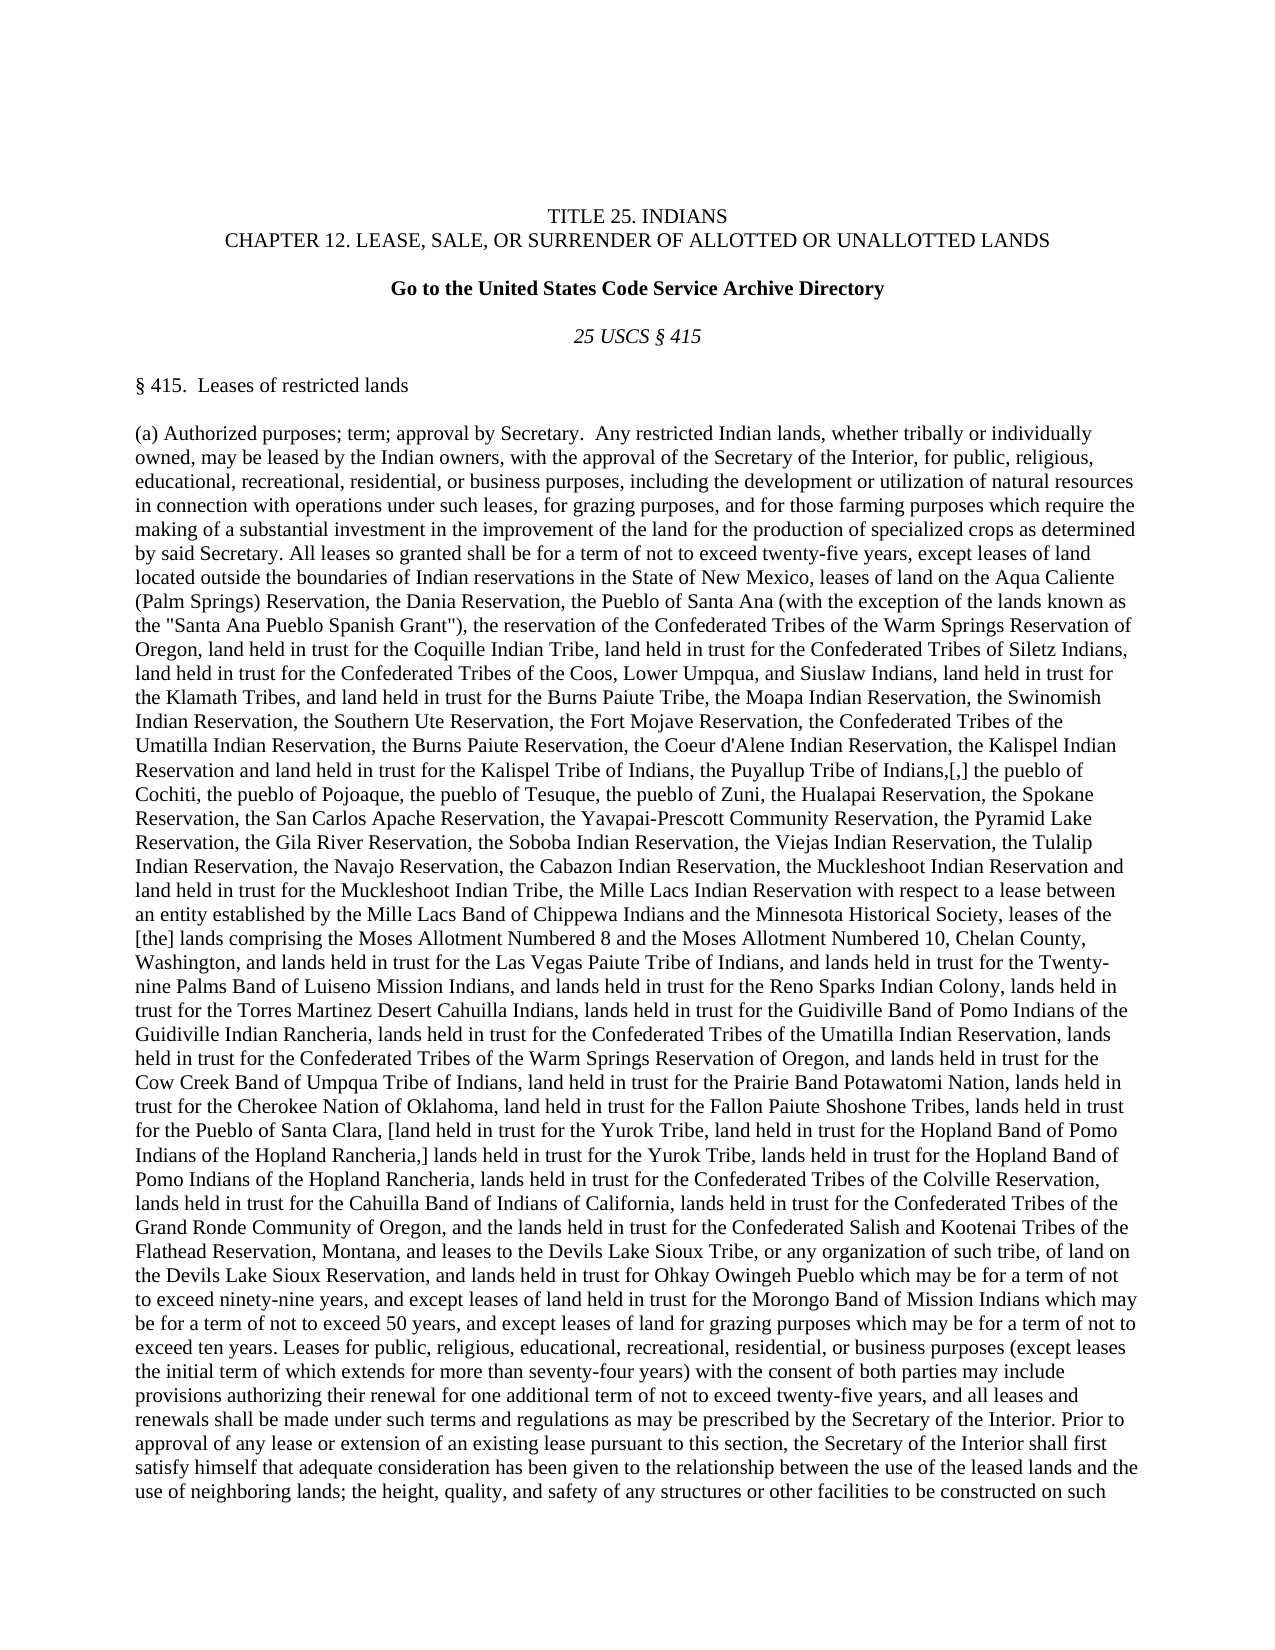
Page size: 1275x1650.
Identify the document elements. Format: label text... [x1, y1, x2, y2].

text Go to the United States Code Service Archive Directory [147, 276, 1127, 300]
text 25 USCS § 415 [160, 324, 1115, 348]
text CHAPTER 12. LEASE, SALE, OR SURRENDER OF ALLOTTED OR UNALLOTTED LANDS [135, 228, 1140, 252]
text § 415. Leases of restricted lands [135, 372, 1140, 397]
text TITLE 25. INDIANS [135, 204, 1140, 228]
